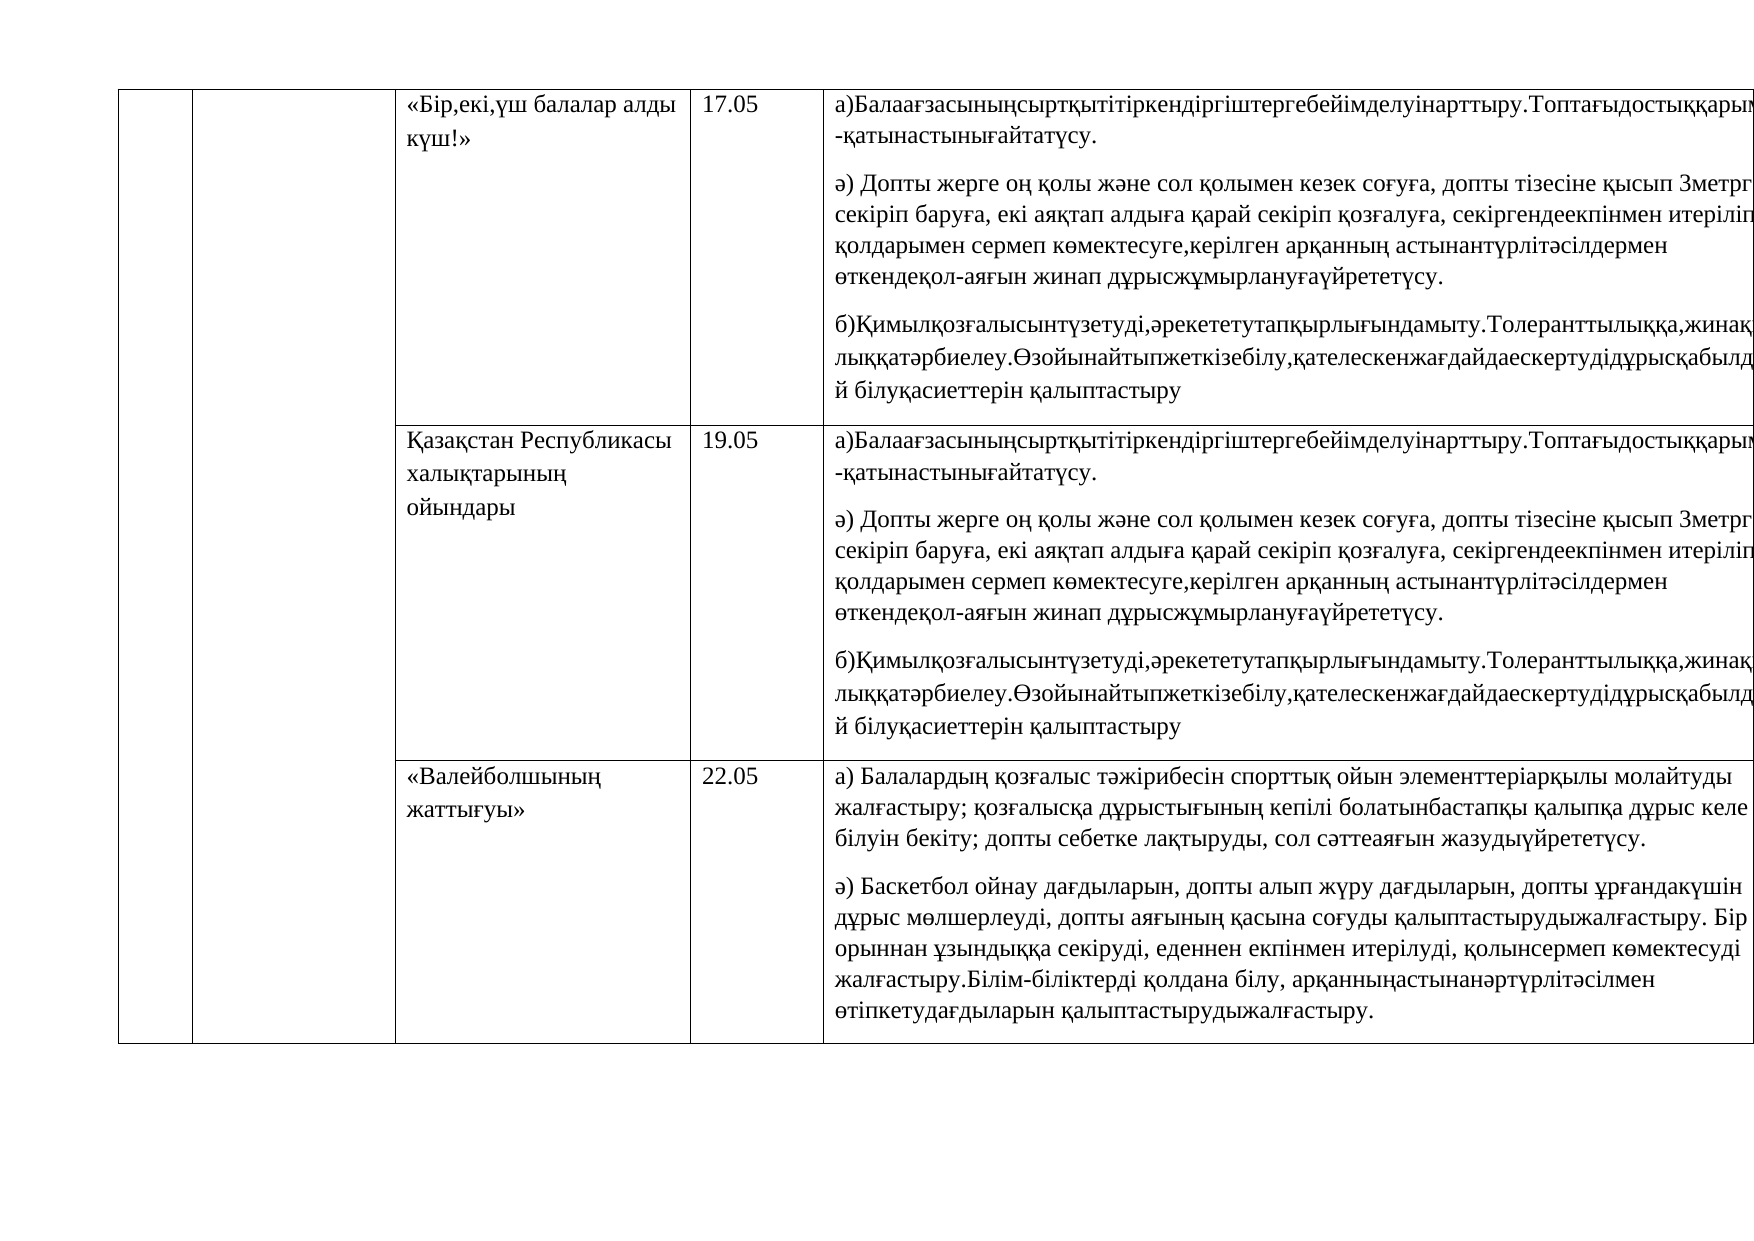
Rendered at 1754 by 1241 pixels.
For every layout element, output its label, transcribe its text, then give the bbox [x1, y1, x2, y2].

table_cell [396, 761, 690, 1043]
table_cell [824, 761, 1753, 1043]
table_cell 22.05 [691, 761, 823, 1043]
table_cell 19.05 [691, 426, 823, 760]
table_cell 17.05 [691, 90, 823, 424]
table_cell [396, 90, 690, 424]
table_cell Қазақстан Республикасы халықтарының ойындары [396, 426, 690, 760]
